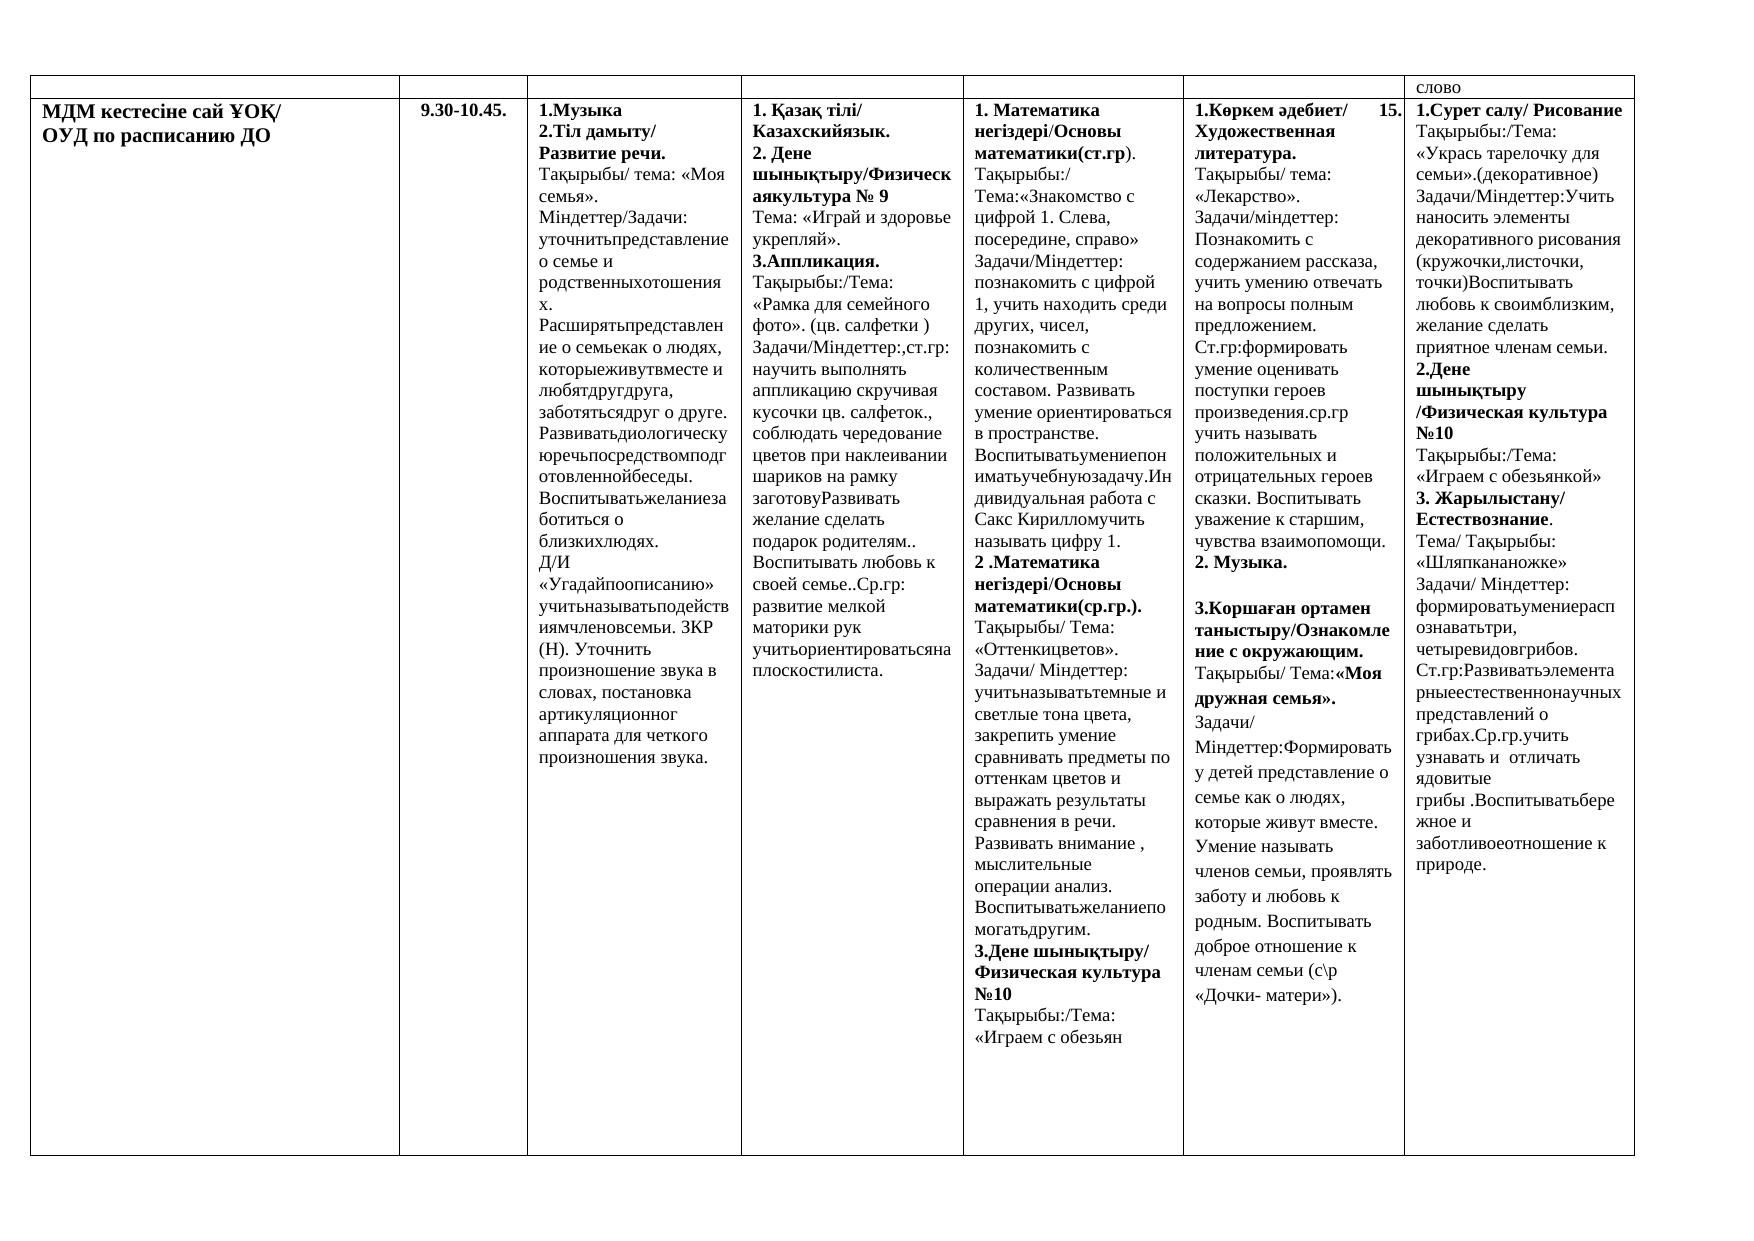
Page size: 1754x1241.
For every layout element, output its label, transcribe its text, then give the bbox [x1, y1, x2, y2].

table_cell МДМ кестесіне сай ҰОҚ/ ОУД по расписанию ДО [31, 99, 399, 1155]
table_cell 1.Сурет салу/ Рисование Тақырыбы:/Тема: «Укрась тарелочку для семьи».(декоративное) Задачи/Міндеттер:Учить наносить элементы декоративного рисования (кружочки,листочки, точки)Воспитывать любовь к своимблизким, желание сделать приятное членам семьи. 2.Дене шынықтыру/Физическая культура №10 Тақырыбы:/Тема: «Играем с обезьянкой» 3. Жарылыстану/ Естествознание. Тема/ Тақырыбы: «Шляпкананожке» Задачи/ Міндеттер: формироватьумениераспознаватьтри, четыревидовгрибов. Ст.гр:Развиватьэлементарныеестественнонаучныхпредставлений о грибах.Ср.гр.учить узнавать и отличать ядовитые грибы .Воспитыватьбережное и заботливоеотношение к природе. [1405, 99, 1634, 1155]
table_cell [1184, 76, 1404, 98]
table_cell 1. Қазақ тілі/ Казахскийязык. 2. Дене шынықтыру/Физическаякультура № 9 Тема: «Играй и здоровье укрепляй». 3.Аппликация. Тақырыбы:/Тема: «Рамка для семейного фото». (цв. салфетки ) Задачи/Міндеттер:,ст.гр: научить выполнять аппликацию скручивая кусочки цв. салфеток., соблюдать чередование цветов при наклеивании шариков на рамку заготовуРазвивать желание сделать подарок родителям.. Воспитывать любовь к своей семье..Ср.гр: развитие мелкой маторики рук учитьориентироватьсянаплоскостилиста. [742, 99, 963, 1155]
table_cell 1. Математика негіздері/Основы математики(ст.гр). Тақырыбы:/Тема:«Знакомство с цифрой 1. Слева, посередине, справо» Задачи/Міндеттер: познакомить с цифрой 1, учить находить среди других, чисел, познакомить с количественным составом. Развивать умение ориентироваться в пространстве. Воспитыватьумениепониматьучебнуюзадачу.Индивидуальная работа с Сакс Кирилломучить называть цифру 1. 2 .Математика негіздері/Основы математики(ср.гр.). Тақырыбы/ Тема: «Оттенкицветов». Задачи/ Міндеттер: учитьназыватьтемные и светлые тона цвета, закрепить умение сравнивать предметы по оттенкам цветов и выражать результаты сравнения в речи. Развивать внимание , мыслительные операции анализ. Воспитыватьжеланиепомогатьдругим. 3.Дене шынықтыру/ Физическая культура №10 Тақырыбы:/Тема: «Играем с обезьян [964, 99, 1183, 1155]
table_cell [964, 76, 1183, 98]
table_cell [1405, 76, 1634, 98]
table_cell 9.30-10.45. [400, 99, 527, 1155]
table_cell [742, 76, 963, 98]
table_cell 1.Көркем әдебиет/ Художественная литература. Тақырыбы/ тема: «Лекарство». Задачи/міндеттер: Познакомить с содержанием рассказа, учить умению отвечать на вопросы полным предложением. Ст.гр:формировать умение оценивать поступки героев произведения.ср.гр учить называть положительных и отрицательных героев сказки. Воспитывать уважение к старшим, чувства взаимопомощи. 2. Музыка. 3.Коршаған ортамен таныстыру/Ознакомление с окружающим. Тақырыбы/ Тема:«Моя дружная семья». Задачи/Міндеттер:Формировать у детей представление о семье как о людях, которые живут вместе. Умение называть членов семьи, проявлять заботу и любовь к родным. Воспитывать доброе отношение к членам семьи (с\р «Дочки- матери»). [1184, 99, 1404, 1155]
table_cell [528, 76, 741, 98]
table_cell 1.Музыка 2.Тіл дамыту/ Развитие речи. Тақырыбы/ тема: «Моя семья». Міндеттер/Задачи: уточнитьпредставление о семье и родственныхотошениях. Расширятьпредставление о семьекак о людях, которыеживутвместе и любятдругдруга, заботятьсядруг о друге. Развиватьдиологическуюречьпосредствомподготовленнойбеседы. Воспитыватьжеланиезаботиться о близкихлюдях. Д/И «Угадайпоописанию» учитьназыватьподействиямчленовсемьи. ЗКР (Н). Уточнить произношение звука в словах, постановка артикуляционног аппарата для четкого произношения звука. [528, 99, 741, 1155]
